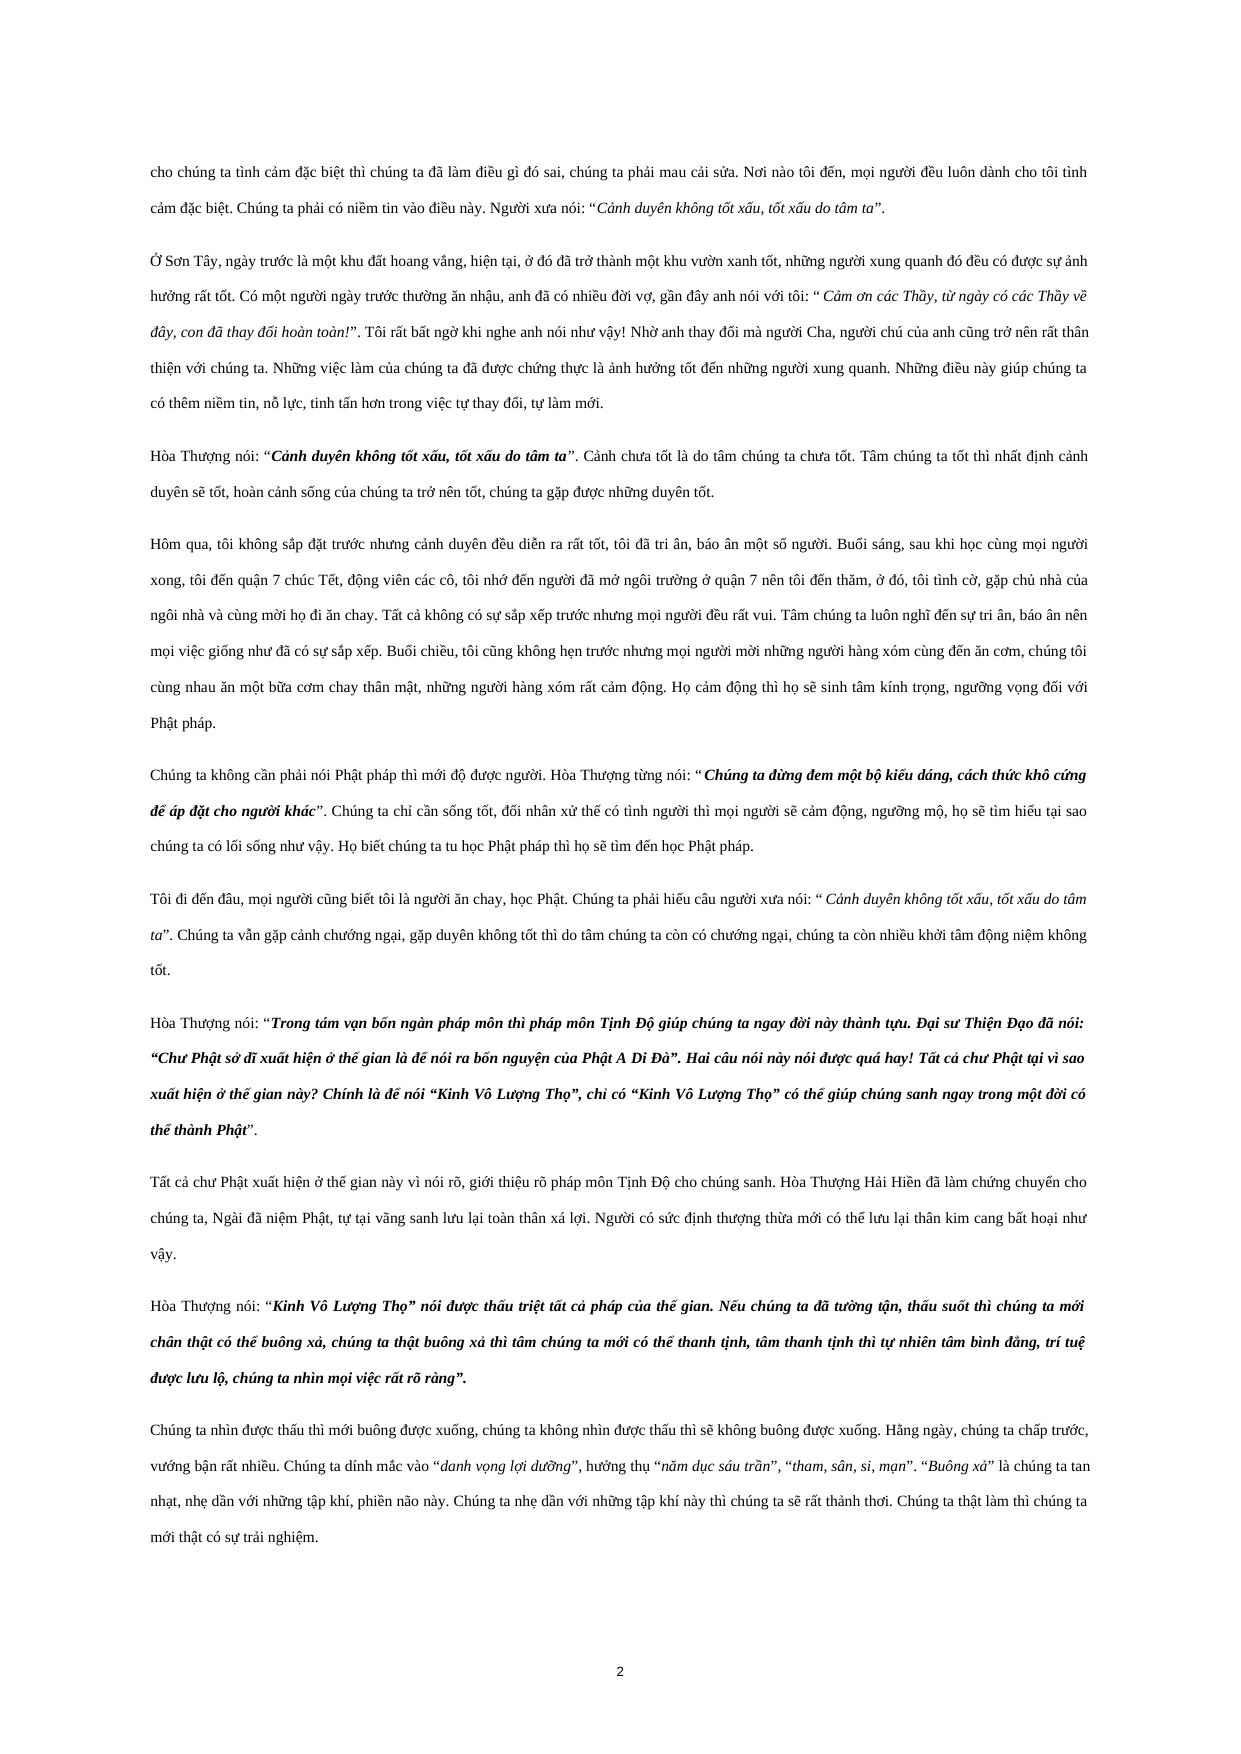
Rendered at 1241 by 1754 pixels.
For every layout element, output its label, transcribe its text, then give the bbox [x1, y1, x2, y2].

text Hôm qua, tôi không sắp đặt trước nhưng cảnh duyên đều diễn ra rất tốt, tôi đã tri ân, báo ân một số người. Buổi sáng, sau khi học cùng mọi người xong, tôi đến quận 7 chúc Tết, động viên các cô, tôi nhớ đến người đã mở ngôi trường ở quận 7 nên tôi đến thăm, ở đó, tôi tình cờ, gặp chủ nhà của ngôi nhà và cùng mời họ đi ăn chay. Tất cả không có sự sắp xếp trước nhưng mọi người đều rất vui. Tâm chúng ta luôn nghĩ đến sự tri ân, báo ân nên mọi việc giống như đã có sự sắp xếp. Buổi chiều, tôi cũng không hẹn trước nhưng mọi người mời những người hàng xóm cùng đến ăn cơm, chúng tôi cùng nhau ăn một bữa cơm chay thân mật, những người hàng xóm rất cảm động. Họ cảm động thì họ sẽ sinh tâm kính trọng, ngưỡng vọng đối với Phật pháp. [150, 522, 1090, 731]
text Hòa Thượng nói: “Trong tám vạn bốn ngàn pháp môn thì pháp môn Tịnh Độ giúp chúng ta ngay đời này thành tựu. Đại sư Thiện Đạo đã nói: “Chư Phật sở dĩ xuất hiện ở thế gian là để nói ra bổn nguyện của Phật A Di Đà”. Hai câu nói này nói được quá hay! Tất cả chư Phật tại vì sao xuất hiện ở thế gian này? Chính là để nói “Kinh Vô Lượng Thọ”, chỉ có “Kinh Vô Lượng Thọ” có thể giúp chúng sanh ngay trong một đời có thể thành Phật”. [150, 1000, 1090, 1139]
text Chúng ta nhìn được thấu thì mới buông được xuống, chúng ta không nhìn được thấu thì sẽ không buông được xuống. Hằng ngày, chúng ta chấp trước, vướng bận rất nhiều. Chúng ta dính mắc vào “danh vọng lợi dưỡng”, hưởng thụ “năm dục sáu trần”, “tham, sân, si, mạn”. “Buông xả” là chúng ta tan nhạt, nhẹ dần với những tập khí, phiền não này. Chúng ta nhẹ dần với những tập khí này thì chúng ta sẽ rất thảnh thơi. Chúng ta thật làm thì chúng ta mới thật có sự trải nghiệm. [150, 1408, 1090, 1546]
text Chúng ta không cần phải nói Phật pháp thì mới độ được người. Hòa Thượng từng nói: “Chúng ta đừng đem một bộ kiểu dáng, cách thức khô cứng để áp đặt cho người khác”. Chúng ta chỉ cần sống tốt, đối nhân xử thế có tình người thì mọi người sẽ cảm động, ngưỡng mộ, họ sẽ tìm hiểu tại sao chúng ta có lối sống như vậy. Họ biết chúng ta tu học Phật pháp thì họ sẽ tìm đến học Phật pháp. [150, 753, 1090, 855]
text Ở Sơn Tây, ngày trước là một khu đất hoang vắng, hiện tại, ở đó đã trở thành một khu vườn xanh tốt, những người xung quanh đó đều có được sự ảnh hưởng rất tốt. Có một người ngày trước thường ăn nhậu, anh đã có nhiều đời vợ, gần đây anh nói với tôi: “Cảm ơn các Thầy, từ ngày có các Thầy về đây, con đã thay đổi hoàn toàn!”. Tôi rất bất ngờ khi nghe anh nói như vậy! Nhờ anh thay đổi mà người Cha, người chú của anh cũng trở nên rất thân thiện với chúng ta. Những việc làm của chúng ta đã được chứng thực là ảnh hưởng tốt đến những người xung quanh. Những điều này giúp chúng ta có thêm niềm tin, nỗ lực, tinh tấn hơn trong việc tự thay đổi, tự làm mới. [150, 238, 1090, 412]
text Hòa Thượng nói: “Cảnh duyên không tốt xấu, tốt xấu do tâm ta”. Cảnh chưa tốt là do tâm chúng ta chưa tốt. Tâm chúng ta tốt thì nhất định cảnh duyên sẽ tốt, hoàn cảnh sống của chúng ta trở nên tốt, chúng ta gặp được những duyên tốt. [150, 433, 1090, 500]
text Tôi đi đến đâu, mọi người cũng biết tôi là người ăn chay, học Phật. Chúng ta phải hiểu câu người xưa nói: “Cảnh duyên không tốt xấu, tốt xấu do tâm ta”. Chúng ta vẫn gặp cảnh chướng ngại, gặp duyên không tốt thì do tâm chúng ta còn có chướng ngại, chúng ta còn nhiều khởi tâm động niệm không tốt. [150, 876, 1090, 979]
text Hòa Thượng nói: “Kinh Vô Lượng Thọ” nói được thấu triệt tất cả pháp của thế gian. Nếu chúng ta đã tường tận, thấu suốt thì chúng ta mới chân thật có thể buông xả, chúng ta thật buông xả thì tâm chúng ta mới có thể thanh tịnh, tâm thanh tịnh thì tự nhiên tâm bình đẳng, trí tuệ được lưu lộ, chúng ta nhìn mọi việc rất rõ ràng”. [150, 1284, 1090, 1386]
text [150, 150, 1090, 217]
text Tất cả chư Phật xuất hiện ở thế gian này vì nói rõ, giới thiệu rõ pháp môn Tịnh Độ cho chúng sanh. Hòa Thượng Hải Hiền đã làm chứng chuyển cho chúng ta, Ngài đã niệm Phật, tự tại vãng sanh lưu lại toàn thân xá lợi. Người có sức định thượng thừa mới có thể lưu lại thân kim cang bất hoại như vậy. [150, 1160, 1090, 1262]
